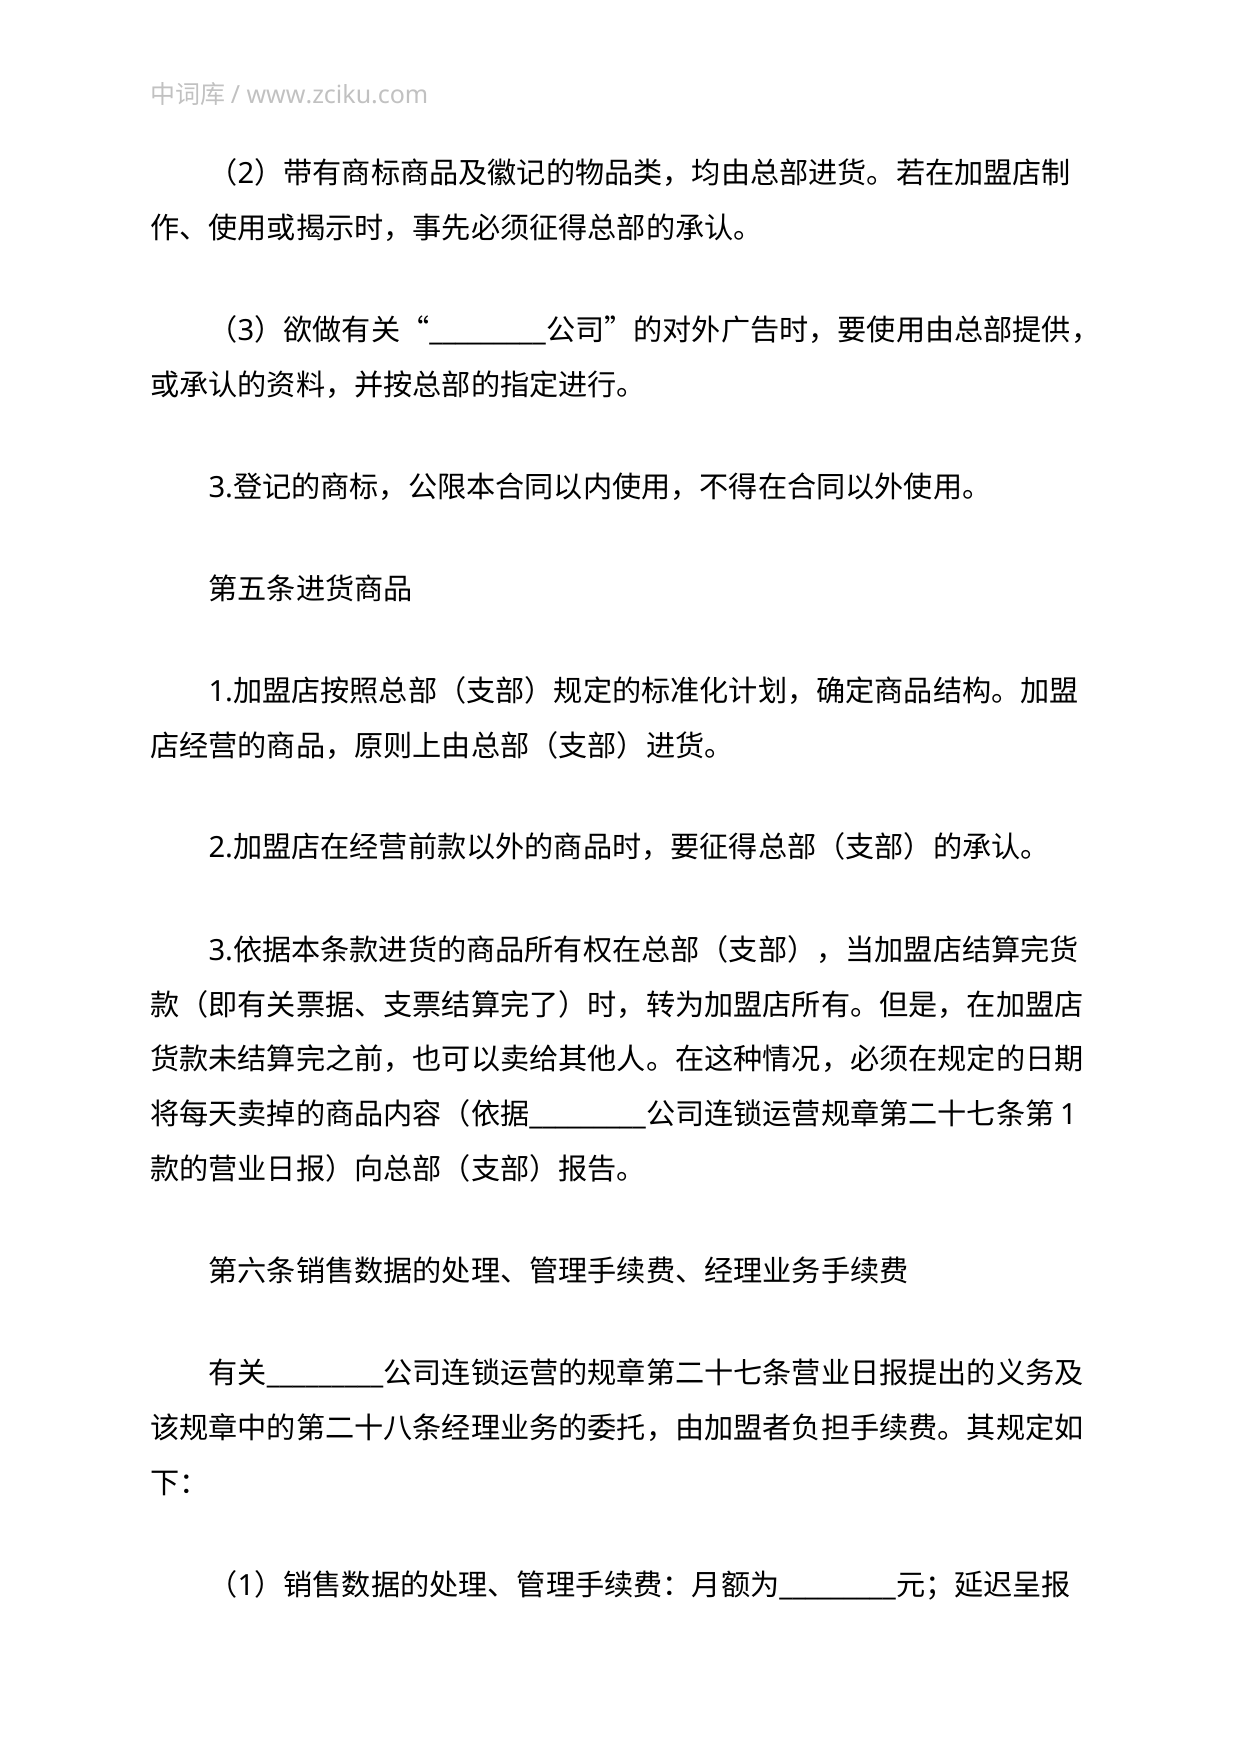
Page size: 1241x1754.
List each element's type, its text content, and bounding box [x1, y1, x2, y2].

text 有关_________公司连锁运营的规章第二十七条营业日报提出的义务及该规章中的第二十八条经理业务的委托，由加盟者负担手续费。其规定如下： [150, 1349, 1090, 1502]
text 3.登记的商标，公限本合同以内使用，不得在合同以外使用。 [150, 463, 1090, 506]
text 第六条销售数据的处理、管理手续费、经理业务手续费 [150, 1248, 1090, 1290]
text 2.加盟店在经营前款以外的商品时，要征得总部（支部）的承认。 [150, 824, 1090, 866]
text （2）带有商标商品及徽记的物品类，均由总部进货。若在加盟店制作、使用或揭示时，事先必须征得总部的承认。 [150, 150, 1090, 247]
text （3）欲做有关“_________公司”的对外广告时，要使用由总部提供，或承认的资料，并按总部的指定进行。 [150, 307, 1090, 404]
text 第五条进货商品 [150, 566, 1090, 608]
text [150, 1561, 1090, 1603]
text 3.依据本条款进货的商品所有权在总部（支部），当加盟店结算完货款（即有关票据、支票结算完了）时，转为加盟店所有。但是，在加盟店货款未结算完之前，也可以卖给其他人。在这种情况，必须在规定的日期将每天卖掉的商品内容（依据_________公司连锁运营规章第二十七条第1款的营业日报）向总部（支部）报告。 [150, 926, 1090, 1188]
text 1.加盟店按照总部（支部）规定的标准化计划，确定商品结构。加盟店经营的商品，原则上由总部（支部）进货。 [150, 667, 1090, 764]
